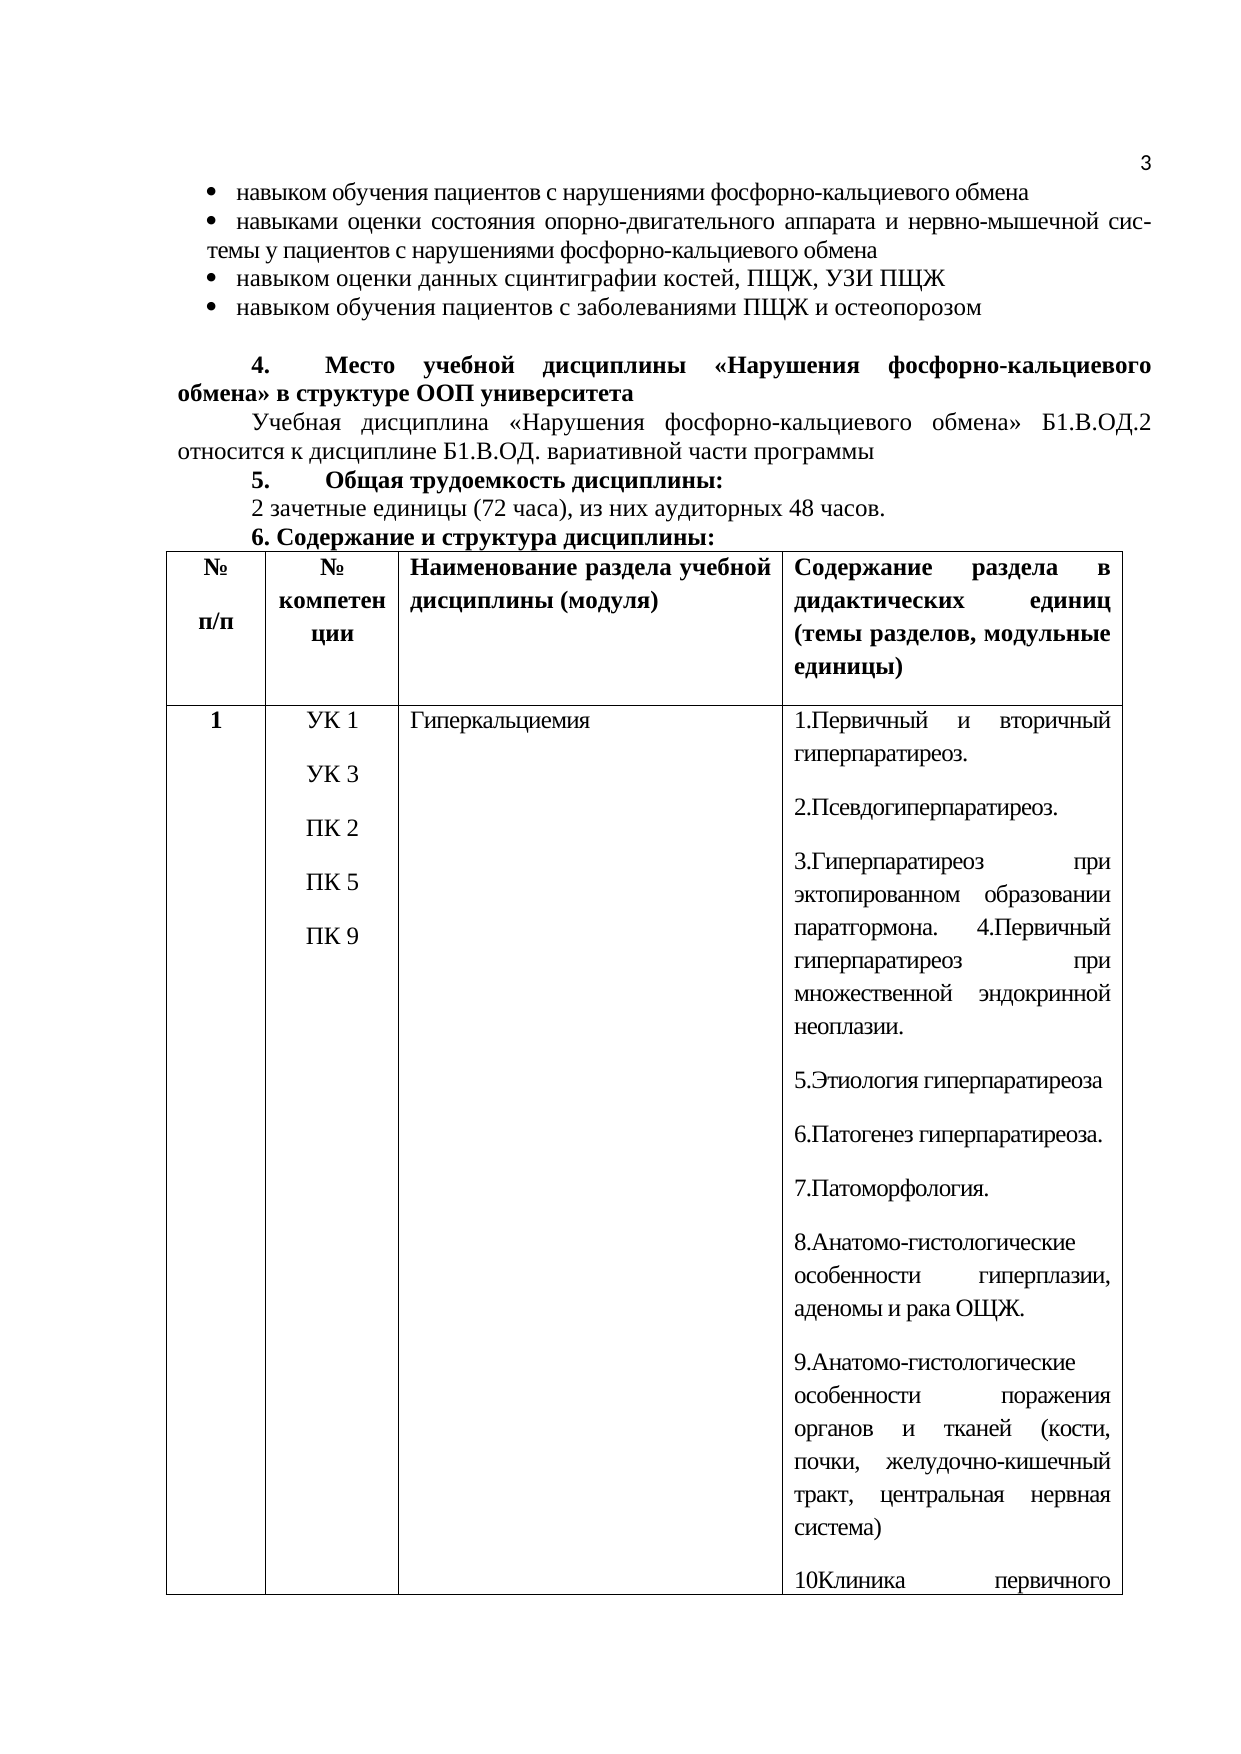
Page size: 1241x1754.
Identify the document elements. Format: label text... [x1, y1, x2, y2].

list навыками оценки состояния опорно-двигательного аппарата и нервно-мышечной системы у пациентов с нарушениями фосфорно-кальциевого обмена [207, 206, 1152, 263]
text 6. Содержание и структура дисциплины: [177, 522, 1152, 551]
list навыком обучения пациентов с нарушениями фосфорно-кальциевого обмена [207, 177, 1152, 206]
list навыком оценки данных сцинтиграфии костей, ПЩЖ, УЗИ ПЩЖ [207, 263, 1152, 292]
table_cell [783, 706, 1122, 1594]
list Общая трудоемкость дисциплины: [177, 465, 1152, 493]
list навыком обучения пациентов с заболеваниями ПЩЖ и остеопорозом [207, 292, 1152, 321]
list Место учебной дисциплины «Нарушения фосфорно-кальциевого обмена» в структуре ООП университета [177, 350, 1152, 407]
table_header Наименование раздела учебной дисциплины (модуля) [399, 552, 782, 704]
table_cell Гиперкальциемия [399, 706, 782, 1594]
text Учебная дисциплина «Нарушения фосфорно-кальциевого обмена» Б1.В.ОД.2 относится к дисциплине Б1.В.ОД. вариативной части программы [177, 407, 1152, 465]
table_header Содержание раздела в дидактических единиц (темы разделов, модульные единицы) [783, 552, 1122, 704]
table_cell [266, 706, 398, 1594]
table_cell 1 [167, 706, 265, 1594]
table_header № п/п [167, 552, 265, 704]
text 2 зачетные единицы (72 часа), из них аудиторных 48 часов. [177, 493, 1152, 522]
table_header № компетенции [266, 552, 398, 704]
